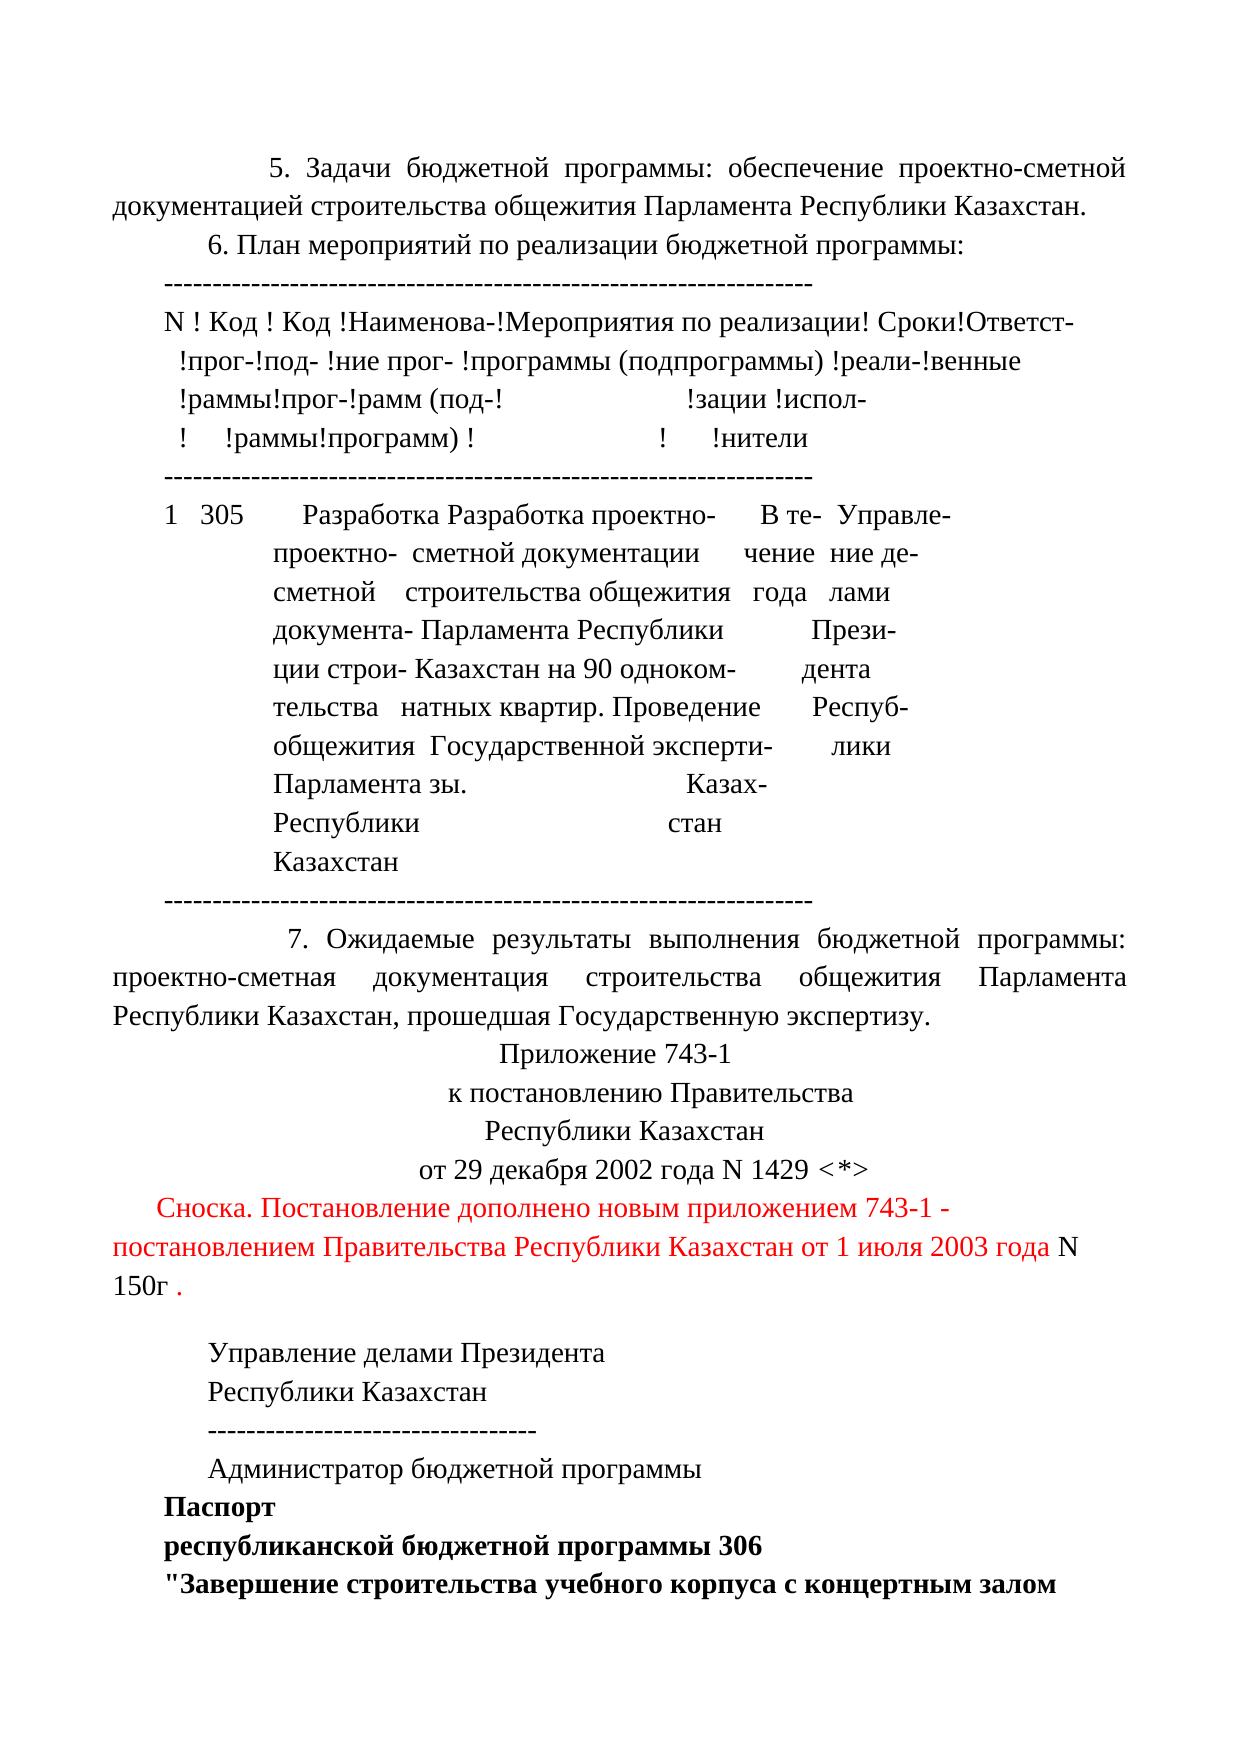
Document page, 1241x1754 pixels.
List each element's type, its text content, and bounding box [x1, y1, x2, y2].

text 7. Ожидаемые результаты выполнения бюджетной программы: проектно-сметная документация строительства общежития Парламента Республики Казахстан, прошедшая Государственную экспертизу. [112, 921, 1128, 1031]
text сметной строительства общежития года лами [112, 574, 1128, 607]
text 1 305 Разработка Разработка проектно- В те- Управле- [112, 497, 1128, 530]
text ! !раммы!программ) ! ! !нители [112, 420, 1128, 453]
text республиканской бюджетной программы 306 [112, 1528, 1128, 1562]
text ------------------------------------------------------------------- [112, 882, 1128, 916]
text Казахстан [112, 844, 1128, 877]
text от 29 декабря 2002 года N 1429 <*> [112, 1152, 1128, 1186]
text к постановлению Правительства [112, 1075, 1128, 1108]
text "Завершение строительства учебного корпуса с концертным залом [112, 1567, 1128, 1600]
text ---------------------------------- [112, 1412, 1128, 1446]
text Управление делами Президента [112, 1335, 1128, 1369]
text Республики стан [112, 805, 1128, 839]
text Республики Казахстан [112, 1113, 1128, 1147]
text Республики Казахстан [112, 1374, 1128, 1407]
text ции строи- Казахстан на 90 одноком- дента [112, 651, 1128, 684]
text ------------------------------------------------------------------- [112, 266, 1128, 299]
text 6. План мероприятий по реализации бюджетной программы: [112, 227, 1128, 261]
text тельства натных квартир. Проведение Респуб- [112, 689, 1128, 723]
text ------------------------------------------------------------------- [112, 458, 1128, 492]
text 5. Задачи бюджетной программы: обеспечение проектно-сметной документацией строительства общежития Парламента Республики Казахстан. [112, 150, 1128, 222]
text Паспорт [112, 1489, 1128, 1523]
text !прог-!под- !ние прог- !программы (подпрограммы) !реали-!венные [112, 343, 1128, 376]
text Сноска. Постановление дополнено новым приложением 743-1 - постановлением Правительства Республики Казахстан от 1 июля 2003 года N 150г . [112, 1191, 1128, 1331]
text Парламента зы. Казах- [112, 767, 1128, 800]
text Администратор бюджетной программы [112, 1451, 1128, 1484]
text документа- Парламента Республики Прези- [112, 612, 1128, 646]
text N ! Код ! Код !Наименова-!Мероприятия по реализации! Сроки!Ответст- [112, 304, 1128, 338]
text Приложение 743-1 [112, 1036, 1128, 1070]
text !раммы!прог-!рамм (под-! !зации !испол- [112, 381, 1128, 415]
text общежития Государственной эксперти- лики [112, 728, 1128, 762]
text проектно- сметной документации чение ние де- [112, 535, 1128, 569]
